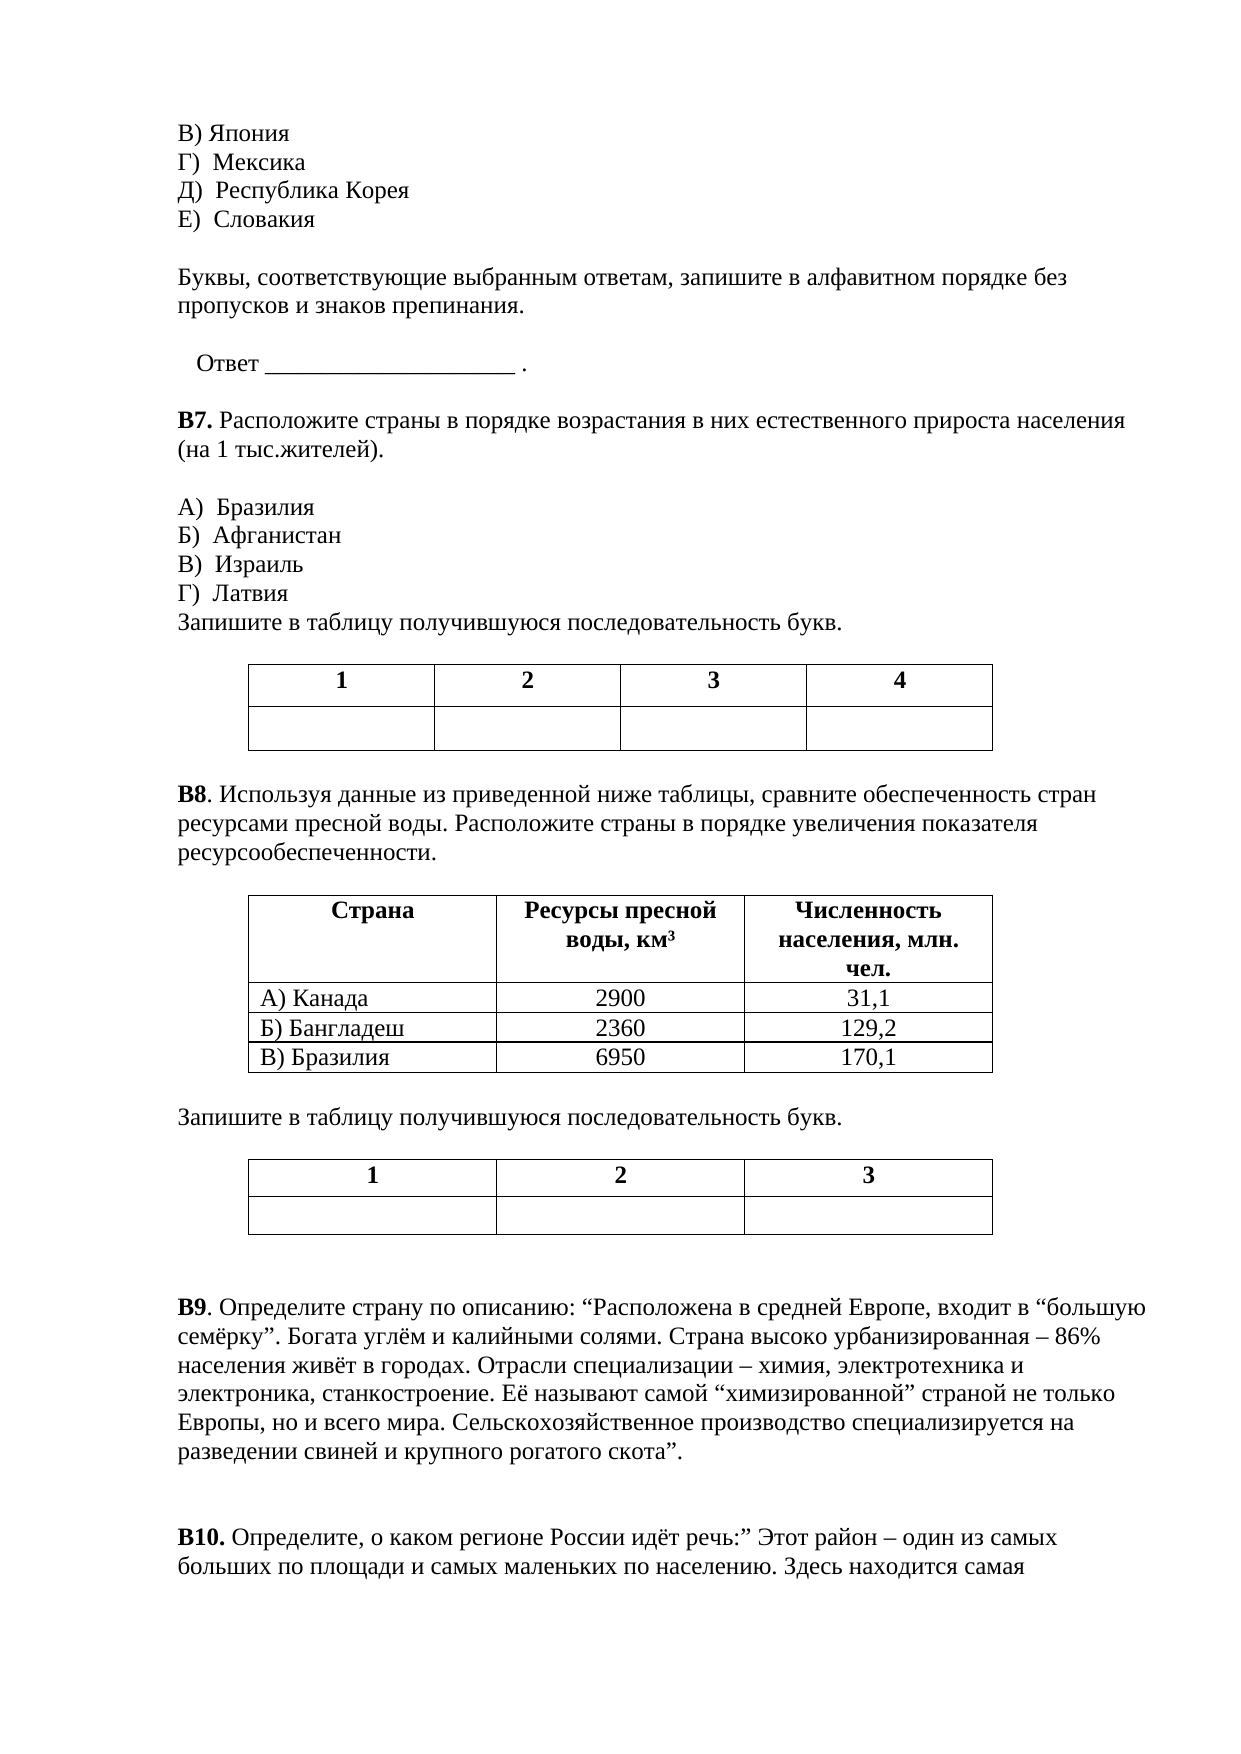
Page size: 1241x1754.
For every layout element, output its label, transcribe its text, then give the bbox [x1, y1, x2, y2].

text В) Япония [177, 118, 1152, 147]
table_header 2 [497, 1160, 744, 1196]
text В) Израиль [177, 549, 1152, 578]
table_header 1 [249, 665, 434, 706]
table_cell 31,1 [745, 983, 992, 1012]
table_cell [249, 707, 434, 750]
table_cell 170,1 [745, 1043, 992, 1072]
table_header 3 [745, 1160, 992, 1196]
table_cell [497, 1197, 744, 1234]
text В9. Определите страну по описанию: “Расположена в средней Европе, входит в “большую семёрку”. Богата углём и калийными солями. Страна высоко урбанизированная – 86% населения живёт в городах. Отрасли специализации – химия, электротехника и электроника, станкостроение. Её называют самой “химизированной” страной не только Европы, но и всего мира. Сельскохозяйственное производство специализируется на разведении свиней и крупного рогатого скота”. [177, 1292, 1152, 1465]
text В8. Используя данные из приведенной ниже таблицы, сравните обеспеченность стран ресурсами пресной воды. Расположите страны в порядке увеличения показателя ресурсообеспеченности. [177, 779, 1152, 866]
table_cell А) Канада [249, 983, 496, 1012]
text А) Бразилия [177, 492, 1152, 521]
table_cell [621, 707, 806, 750]
table_cell 2900 [497, 983, 744, 1012]
table_header Страна [249, 896, 496, 982]
table_header 2 [435, 665, 620, 706]
table_cell [745, 1197, 992, 1234]
table_cell [435, 707, 620, 750]
table_cell [249, 1197, 496, 1234]
text (на 1 тыс.жителей). [177, 434, 1152, 463]
text Б) Афганистан [177, 521, 1152, 549]
table_cell 6950 [497, 1043, 744, 1072]
table_cell Б) Бангладеш [249, 1013, 496, 1041]
table_header 4 [807, 665, 992, 706]
table_header 1 [249, 1160, 496, 1196]
table_cell 2360 [497, 1013, 744, 1041]
table_cell [807, 707, 992, 750]
text Буквы, соответствующие выбранным ответам, запишите в алфавитном порядке без пропусков и знаков препинания. [177, 262, 1152, 319]
table_header Ресурсы пресной воды, км³ [497, 896, 744, 982]
table_cell 129,2 [745, 1013, 992, 1041]
table_cell В) Бразилия [249, 1043, 496, 1072]
text Е) Словакия [177, 204, 1152, 233]
table_header Численность населения, млн. чел. [745, 896, 992, 982]
text Запишите в таблицу получившуюся последовательность букв. [177, 1102, 1152, 1131]
text Д) Республика Корея [177, 176, 1152, 204]
text Запишите в таблицу получившуюся последовательность букв. [177, 607, 1152, 636]
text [177, 1522, 1152, 1580]
text В7. Расположите страны в порядке возрастания в них естественного прироста населения [177, 406, 1152, 434]
text Г) Латвия [177, 578, 1152, 607]
text Г) Мексика [177, 147, 1152, 176]
table_header 3 [621, 665, 806, 706]
text Ответ ____________________ . [177, 348, 1152, 377]
